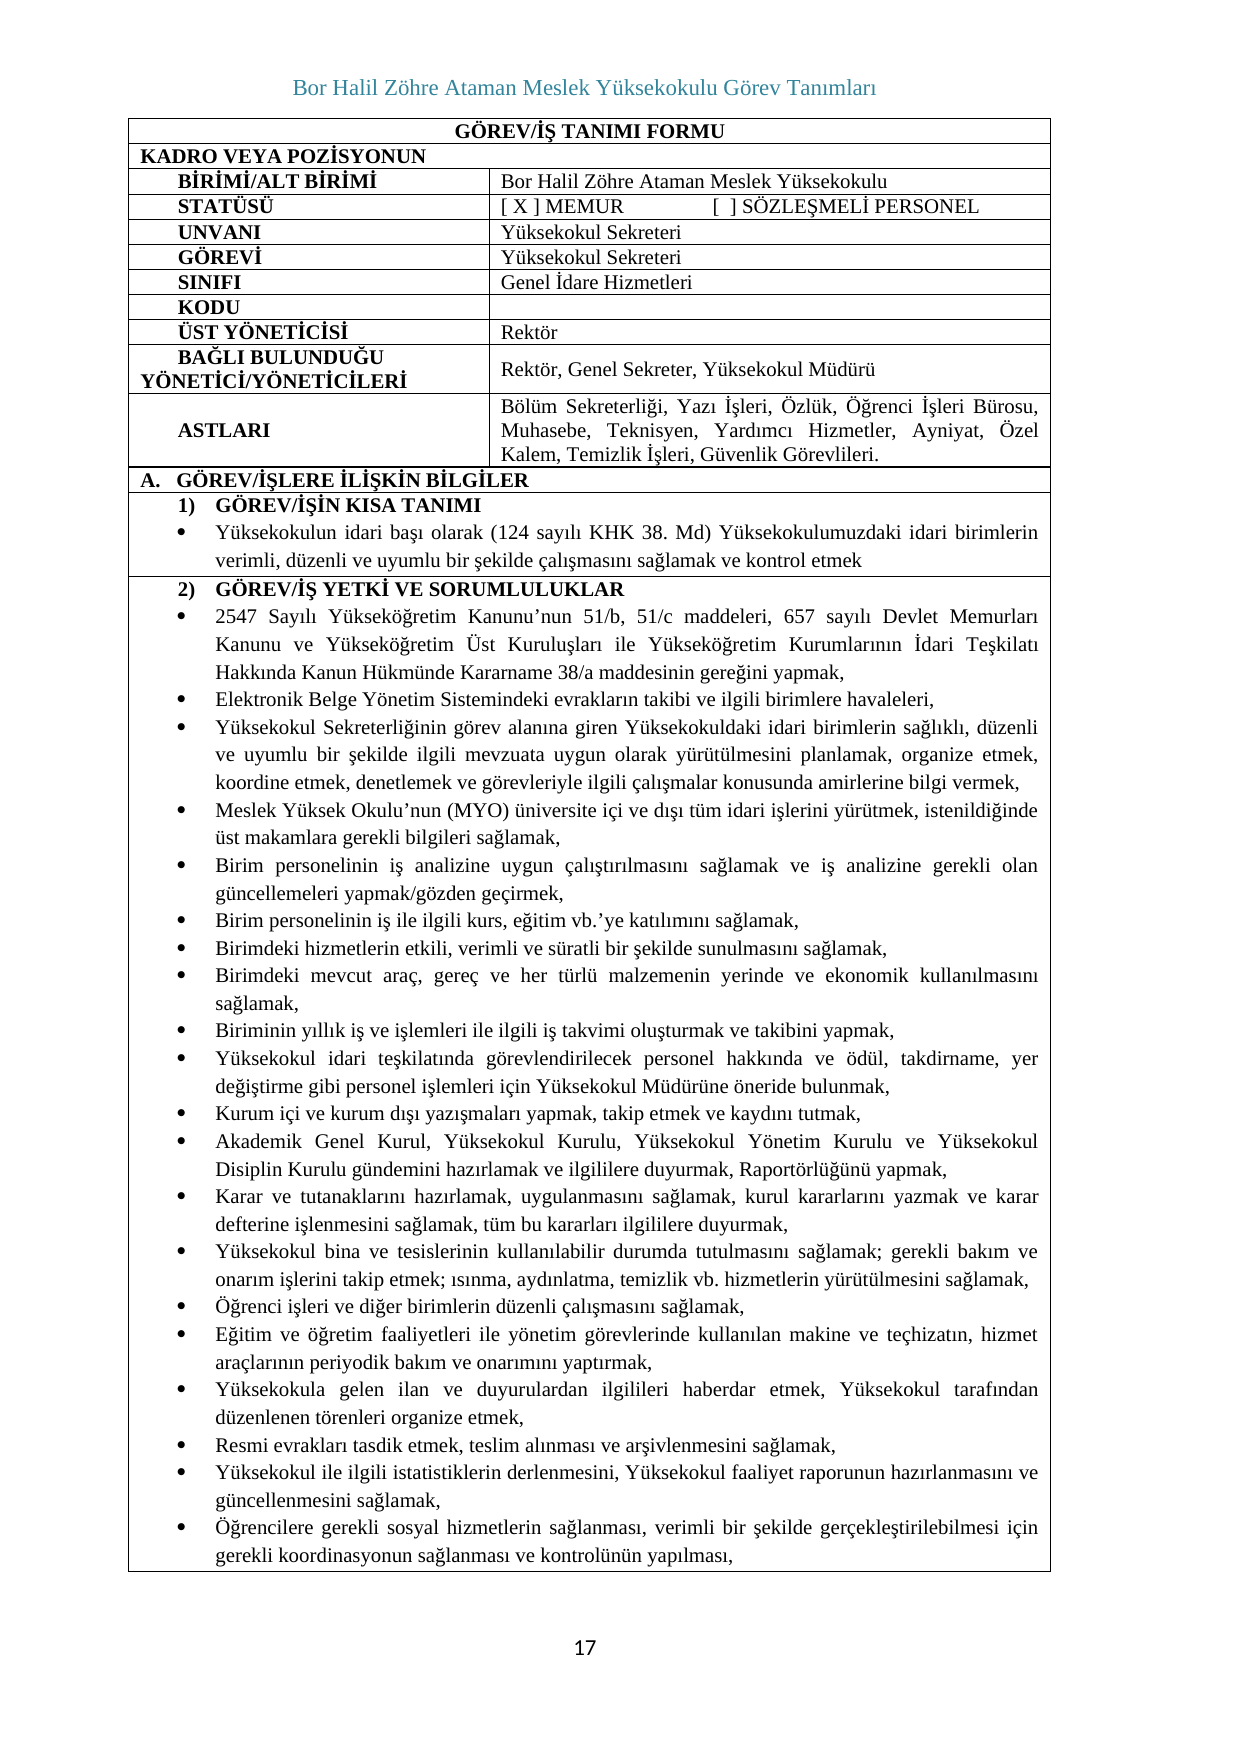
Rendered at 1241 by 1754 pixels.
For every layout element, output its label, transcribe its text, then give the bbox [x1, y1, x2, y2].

table_cell Yüksekokul Sekreteri [490, 220, 1050, 244]
table_cell [490, 295, 1050, 319]
table_cell STATÜSÜ [129, 195, 489, 218]
table_cell BİRİMİ/ALT BİRİMİ [129, 169, 489, 193]
table_cell [ X ] MEMUR [ ] SÖZLEŞMELİ PERSONEL [490, 195, 1050, 218]
table_cell Bor Halil Zöhre Ataman Meslek Yüksekokulu [490, 169, 1050, 193]
table_cell Rektör [490, 320, 1050, 344]
table_cell A. GÖREV/İŞLERE İLİŞKİN BİLGİLER [129, 468, 1050, 492]
table_cell Bölüm Sekreterliği, Yazı İşleri, Özlük, Öğrenci İşleri Bürosu, Muhasebe, Teknisyen, Yardımcı Hizmetler, Ayniyat, Özel Kalem, Temizlik İşleri, Güvenlik Görevlileri. [490, 394, 1050, 466]
table_cell BAĞLI BULUNDUĞU YÖNETİCİ/YÖNETİCİLERİ [129, 345, 489, 393]
table_cell Genel İdare Hizmetleri [490, 270, 1050, 294]
table_cell ÜST YÖNETİCİSİ [129, 320, 489, 344]
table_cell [129, 577, 1050, 1571]
table_header GÖREV/İŞ TANIMI FORMU [129, 119, 1050, 143]
table_cell GÖREVİ [129, 245, 489, 269]
table_cell SINIFI [129, 270, 489, 294]
table_cell Rektör, Genel Sekreter, Yüksekokul Müdürü [490, 345, 1050, 393]
table_cell KODU [129, 295, 489, 319]
table_cell ASTLARI [129, 394, 489, 466]
table_cell KADRO VEYA POZİSYONUN [129, 144, 1050, 168]
table_cell UNVANI [129, 220, 489, 244]
table_cell Yüksekokul Sekreteri [490, 245, 1050, 269]
table_cell GÖREV/İŞİN KISA TANIMI Yüksekokulun idari başı olarak (124 sayılı KHK 38. Md) Yüksekokulumuzdaki idari birimlerin verimli, düzenli ve uyumlu bir şekilde çalışmasını sağlamak ve kontrol etmek [129, 493, 1050, 576]
